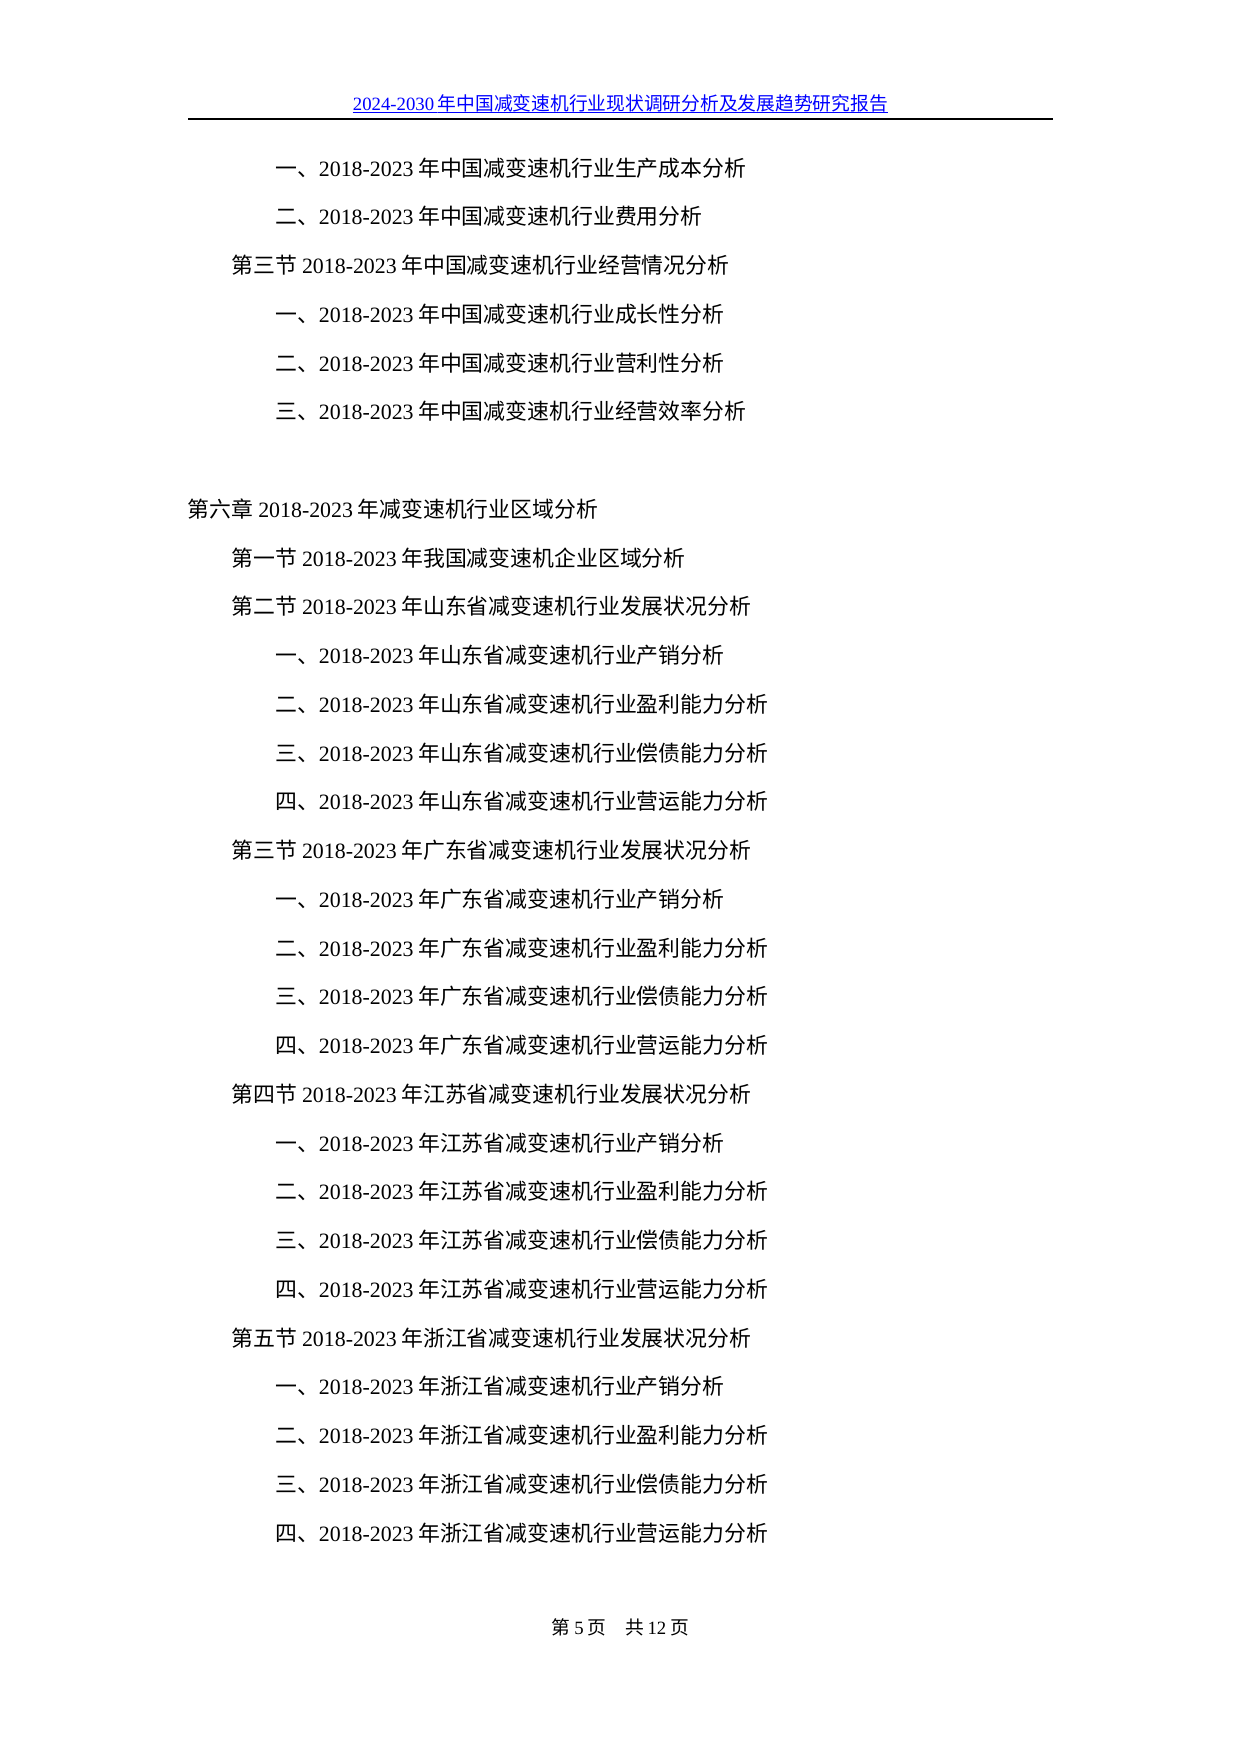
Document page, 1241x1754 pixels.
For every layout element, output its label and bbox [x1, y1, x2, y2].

text [187, 150, 1053, 1548]
